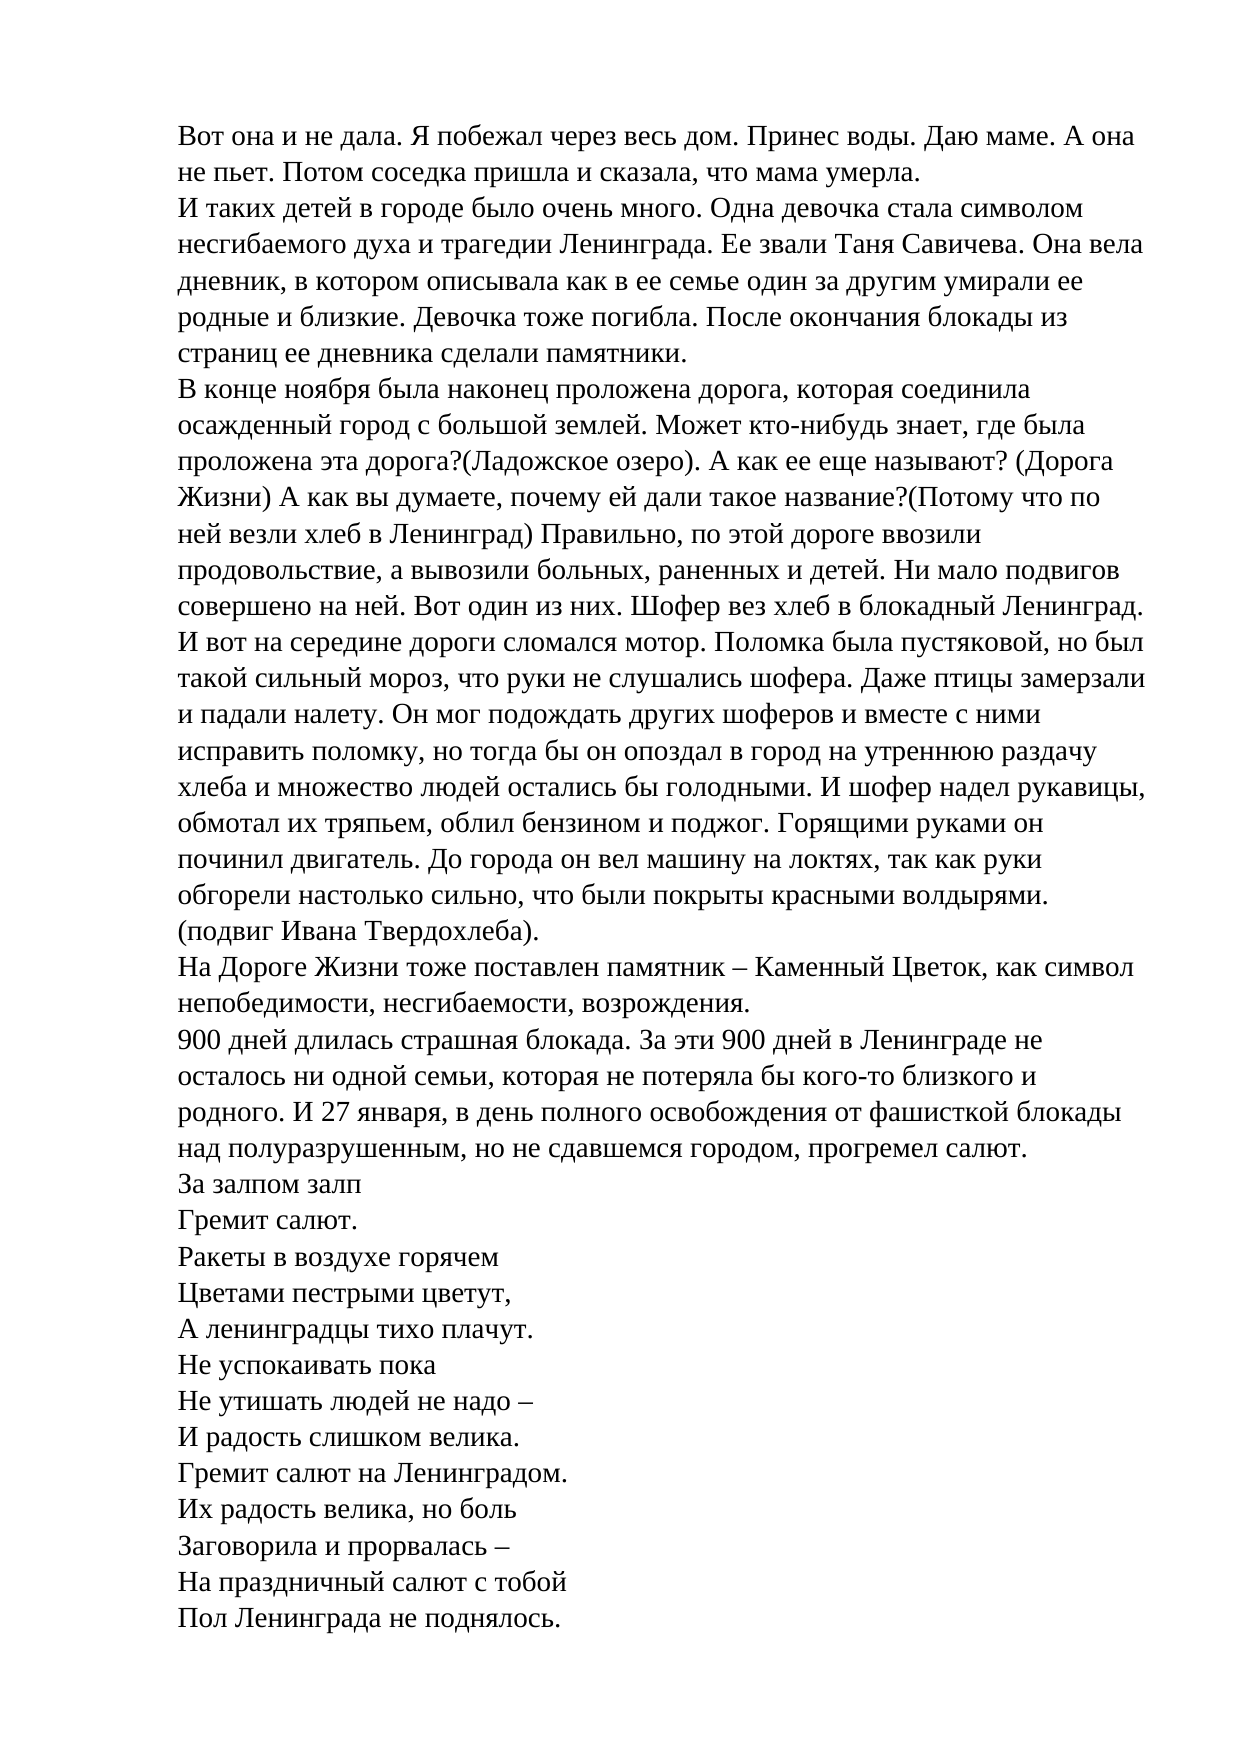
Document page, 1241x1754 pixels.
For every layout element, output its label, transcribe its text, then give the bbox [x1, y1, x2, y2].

text Цветами пестрыми цветут, [177, 1275, 1152, 1308]
text Их радость велика, но боль [177, 1492, 1152, 1525]
text Пол Ленинграда не поднялось. [177, 1600, 1152, 1634]
text В конце ноября была наконец проложена дорога, которая соединила осажденный город с большой землей. Может кто-нибудь знает, где была проложена эта дорога?(Ладожское озеро). А как ее еще называют? (Дорога Жизни) А как вы думаете, почему ей дали такое название?(Потому что по ней везли хлеб в Ленинград) Правильно, по этой дороге ввозили продовольствие, а вывозили больных, раненных и детей. Ни мало подвигов совершено на ней. Вот один из них. Шофер вез хлеб в блокадный Ленинград. И вот на середине дороги сломался мотор. Поломка была пустяковой, но был такой сильный мороз, что руки не слушались шофера. Даже птицы замерзали и падали налету. Он мог подождать других шоферов и вместе с ними исправить поломку, но тогда бы он опоздал в город на утреннюю раздачу хлеба и множество людей остались бы голодными. И шофер надел рукавицы, обмотал их тряпьем, облил бензином и поджог. Горящими руками он починил двигатель. До города он вел машину на локтях, так как руки обгорели настолько сильно, что были покрыты красными волдырями. (подвиг Ивана Твердохлеба). [177, 371, 1152, 947]
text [177, 118, 1152, 188]
text И радость слишком велика. [177, 1419, 1152, 1453]
text Гремит салют. [177, 1202, 1152, 1236]
text На праздничный салют с тобой [177, 1564, 1152, 1597]
text Не утишать людей не надо – [177, 1383, 1152, 1417]
text Гремит салют на Ленинградом. [177, 1456, 1152, 1489]
text А ленинградцы тихо плачут. [177, 1311, 1152, 1344]
text Заговорила и прорвалась – [177, 1528, 1152, 1561]
text И таких детей в городе было очень много. Одна девочка стала символом несгибаемого духа и трагедии Ленинграда. Ее звали Таня Савичева. Она вела дневник, в котором описывала как в ее семье один за другим умирали ее родные и близкие. Девочка тоже погибла. После окончания блокады из страниц ее дневника сделали памятники. [177, 190, 1152, 368]
text На Дороге Жизни тоже поставлен памятник – Каменный Цветок, как символ непобедимости, несгибаемости, возрождения. [177, 949, 1152, 1019]
text Не успокаивать пока [177, 1347, 1152, 1381]
text 900 дней длилась страшная блокада. За эти 900 дней в Ленинграде не осталось ни одной семьи, которая не потеряла бы кого-то близкого и родного. И 27 января, в день полного освобождения от фашисткой блокады над полуразрушенным, но не сдавшемся городом, прогремел салют. [177, 1022, 1152, 1164]
text Ракеты в воздухе горячем [177, 1239, 1152, 1272]
text За залпом залп [177, 1166, 1152, 1200]
